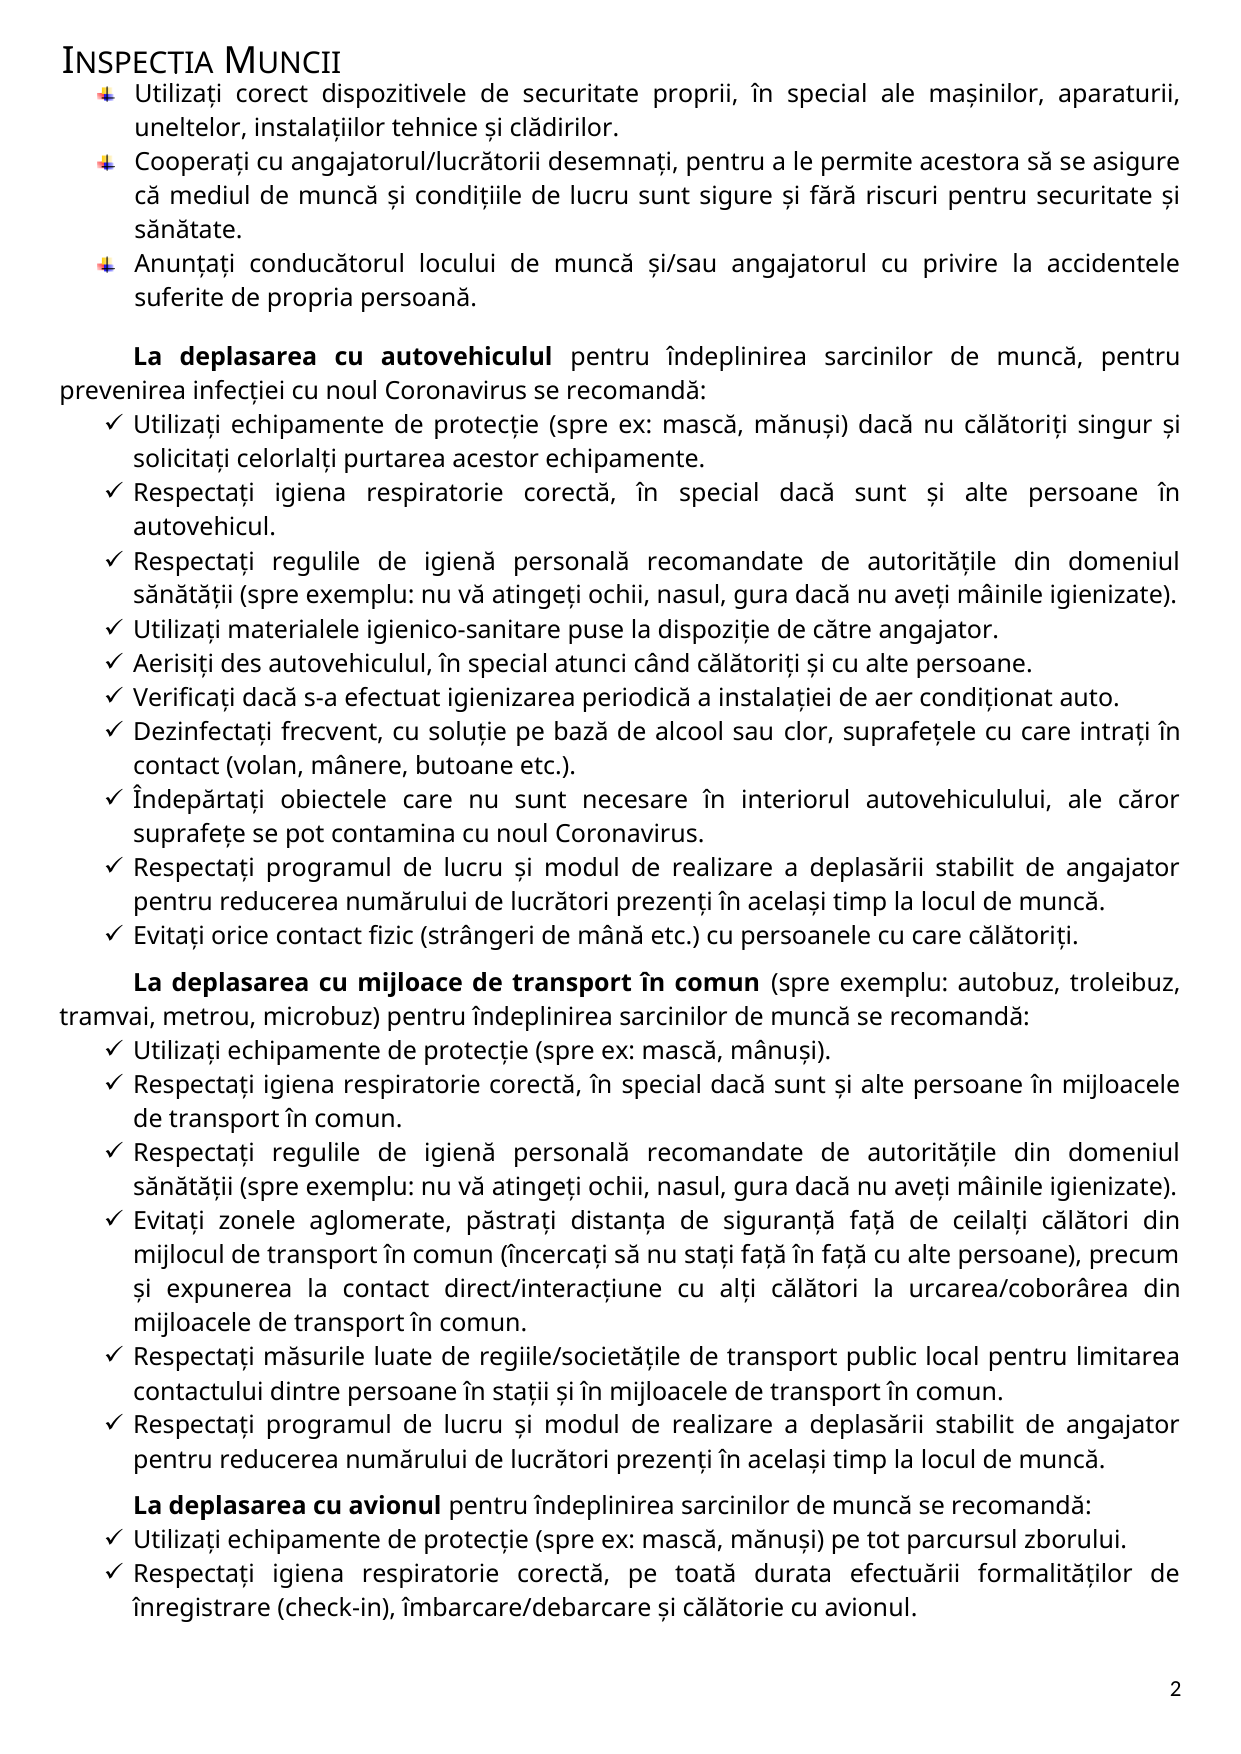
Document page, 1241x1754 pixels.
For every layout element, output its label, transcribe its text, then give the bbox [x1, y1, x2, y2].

list Utilizaţi echipamente de protecţie (spre ex: mască, mânuși). [103, 1032, 1181, 1067]
list Evitaţi orice contact fizic (strângeri de mână etc.) cu persoanele cu care călătoriţi. [103, 918, 1181, 952]
list Utilizaţi echipamente de protecţie (spre ex: mască, mănuşi) pe tot parcursul zborului. [103, 1522, 1181, 1556]
text La deplasarea cu avionul pentru îndeplinirea sarcinilor de muncă se recomandă: [59, 1488, 1181, 1522]
list Respectaţi regulile de igienă personală recomandate de autoritățile din domeniul sănătăţii (spre exemplu: nu vă atingeți ochii, nasul, gura dacă nu aveți mâinile igienizate). [103, 1135, 1181, 1203]
list Anunţaţi conducătorul locului de muncă şi/sau angajatorul cu privire la accidentele suferite de propria persoană. [97, 246, 1181, 314]
list Respectaţi programul de lucru şi modul de realizare a deplasării stabilit de angajator pentru reducerea numărului de lucrători prezenţi în acelaşi timp la locul de muncă. [103, 1407, 1181, 1475]
picture [97, 85, 115, 102]
list Aerisiţi des autovehiculul, în special atunci când călătoriţi şi cu alte persoane. [103, 645, 1181, 679]
text La deplasarea cu autovehiculul pentru îndeplinirea sarcinilor de muncă, pentru prevenirea infecției cu noul Coronavirus se recomandă: [59, 339, 1181, 407]
list Utilizaţi materialele igienico-sanitare puse la dispoziţie de către angajator. [103, 611, 1181, 645]
list Respectaţi programul de lucru şi modul de realizare a deplasării stabilit de angajator pentru reducerea numărului de lucrători prezenţi în acelaşi timp la locul de muncă. [103, 850, 1181, 918]
list Respectaţi igiena respiratorie corectă, pe toată durata efectuării formalităților de înregistrare (check-in), îmbarcare/debarcare şi călătorie cu avionul. [103, 1556, 1181, 1624]
list Cooperaţi cu angajatorul/lucrătorii desemnaţi, pentru a le permite acestora să se asigure că mediul de muncă şi condiţiile de lucru sunt sigure şi fără riscuri pentru securitate şi sănătate. [97, 143, 1181, 246]
picture [97, 153, 115, 171]
text La deplasarea cu mijloace de transport în comun (spre exemplu: autobuz, troleibuz, tramvai, metrou, microbuz) pentru îndeplinirea sarcinilor de muncă se recomandă: [59, 964, 1181, 1032]
list Îndepărtaţi obiectele care nu sunt necesare în interiorul autovehiculului, ale căror suprafețe se pot contamina cu noul Coronavirus. [103, 782, 1181, 850]
list Evitaţi zonele aglomerate, păstraţi distanţa de siguranţă faţă de ceilalţi călători din mijlocul de transport în comun (încercați să nu stați față în față cu alte persoane), precum şi expunerea la contact direct/interacțiune cu alţi călători la urcarea/coborârea din mijloacele de transport în comun. [103, 1203, 1181, 1339]
list Verificaţi dacă s-a efectuat igienizarea periodică a instalaţiei de aer condiţionat auto. [103, 679, 1181, 713]
list Utilizaţi corect dispozitivele de securitate proprii, în special ale maşinilor, aparaturii, uneltelor, instalaţiilor tehnice şi clădirilor. [97, 75, 1181, 143]
list Respectaţi igiena respiratorie corectă, în special dacă sunt şi alte persoane în mijloacele de transport în comun. [103, 1067, 1181, 1135]
picture [97, 255, 115, 273]
list Dezinfectaţi frecvent, cu soluție pe bază de alcool sau clor, suprafeţele cu care intrați în contact (volan, mânere, butoane etc.). [103, 713, 1181, 782]
list Respectaţi igiena respiratorie corectă, în special dacă sunt şi alte persoane în autovehicul. [103, 475, 1181, 543]
list Respectaţi măsurile luate de regiile/societăţile de transport public local pentru limitarea contactului dintre persoane în staţii şi în mijloacele de transport în comun. [103, 1339, 1181, 1407]
list Respectaţi regulile de igienă personală recomandate de autoritățile din domeniul sănătăţii (spre exemplu: nu vă atingeți ochii, nasul, gura dacă nu aveți mâinile igienizate). [103, 543, 1181, 611]
list Utilizaţi echipamente de protecţie (spre ex: mască, mănuşi) dacă nu călătoriţi singur şi solicitaţi celorlalți purtarea acestor echipamente. [103, 407, 1181, 475]
